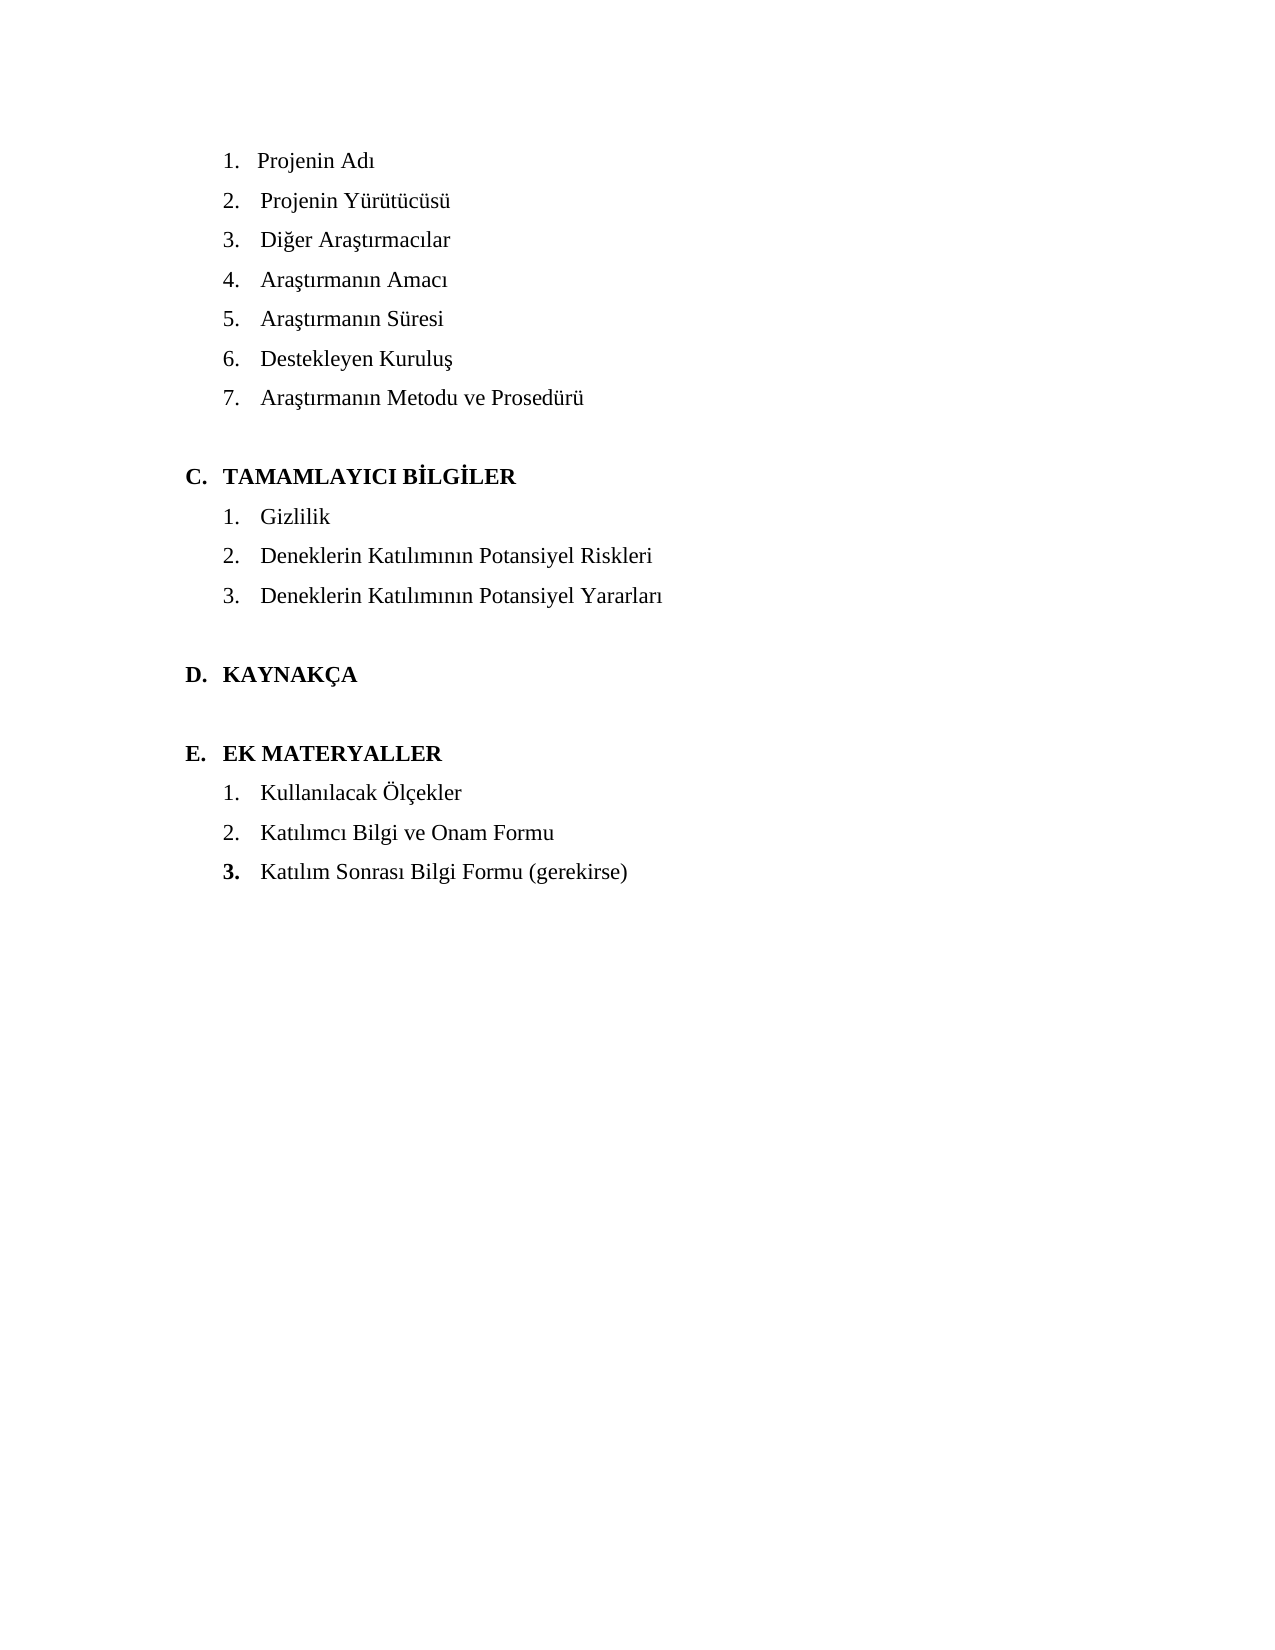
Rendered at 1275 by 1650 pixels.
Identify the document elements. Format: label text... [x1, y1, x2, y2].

list Katılımcı Bilgi ve Onam Formu [223, 819, 1127, 845]
list Gizlilik [223, 503, 1127, 529]
list KAYNAKÇA [185, 661, 1127, 687]
list Deneklerin Katılımının Potansiyel Riskleri [223, 542, 1127, 569]
list Araştırmanın Amacı [223, 266, 1127, 292]
list Araştırmanın Metodu ve Prosedürü [223, 384, 1127, 411]
list Diğer Araştırmacılar [223, 227, 1127, 253]
list Destekleyen Kuruluş [223, 345, 1127, 371]
list Kullanılacak Ölçekler [223, 779, 1127, 806]
list Katılım Sonrası Bilgi Formu (gerekirse) [223, 858, 1127, 884]
list Deneklerin Katılımının Potansiyel Yararları [223, 582, 1127, 608]
list EK MATERYALLER [185, 740, 1127, 766]
list Araştırmanın Süresi [223, 306, 1127, 332]
list Projenin Yürütücüsü [223, 187, 1127, 213]
list TAMAMLAYICI BİLGİLER [185, 463, 1127, 490]
list 1. Projenin Adı [223, 148, 1127, 174]
